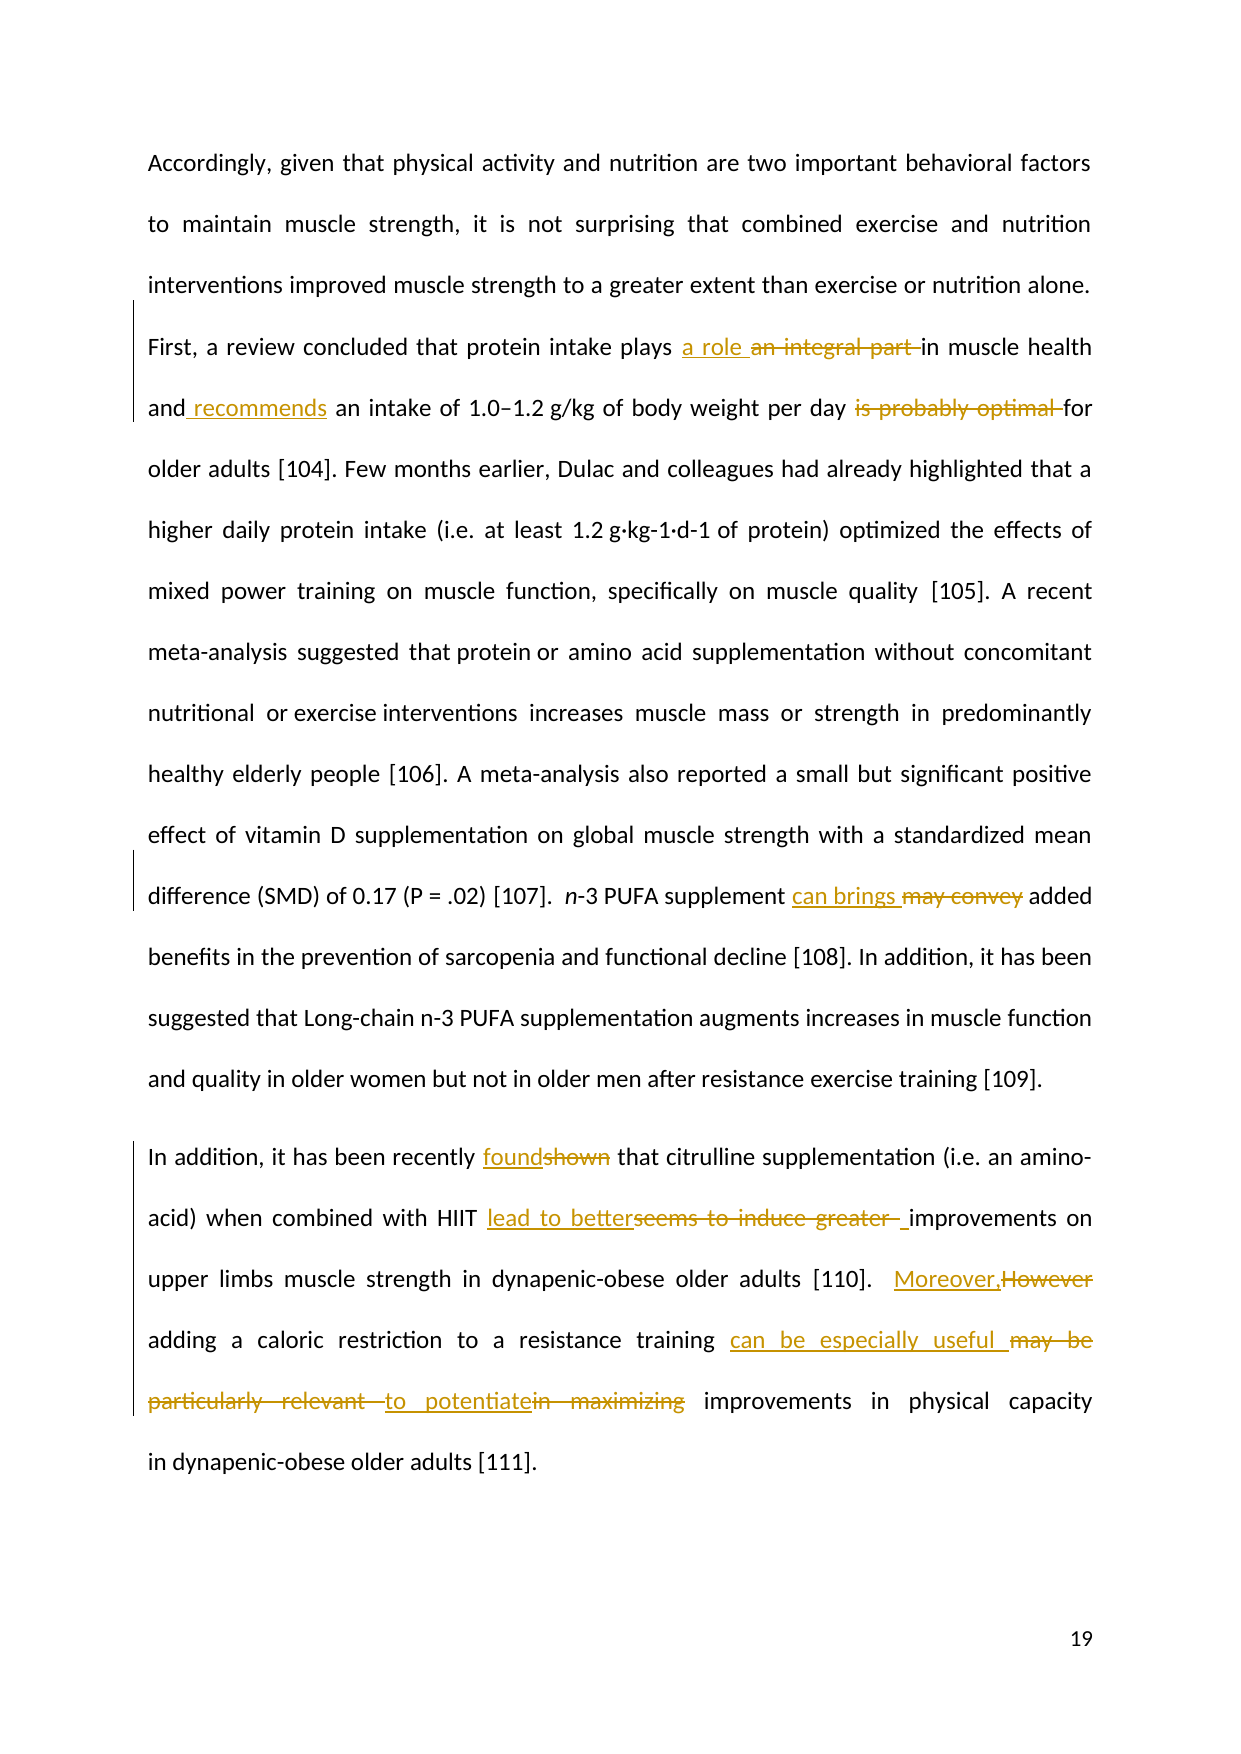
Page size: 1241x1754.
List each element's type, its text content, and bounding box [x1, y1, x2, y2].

text In addition, it has been recently that citrulline supplementation (i.e. an amino-acid) when combined with HIIT improvements on upper limbs muscle strength in dynapenic-obese older adults [110]. adding a caloric restriction to a resistance training improvements in physical capacity in dynapenic-obese older adults [111]. [148, 1141, 1093, 1397]
text In addition, it has been recently that citrulline supplementation (i.e. an amino-acid) when combined with HIIT improvements on upper limbs muscle strength in dynapenic-obese older adults [110]. adding a caloric restriction to a resistance training improvements in physical capacity in dynapenic-obese older adults [111]. [148, 1412, 1093, 1477]
text Accordingly, given that physical activity and nutrition are two important behavioral factors to maintain muscle strength, it is not surprising that combined exercise and nutrition interventions improved muscle strength to a greater extent than exercise or nutrition alone. First, a review concluded that protein intake plays in muscle health and an intake of 1.0–1.2 g/kg of body weight per day for older adults [104]. Few months earlier, Dulac and colleagues had already highlighted that a higher daily protein intake (i.e. at least 1.2 g·kg-1·d-1 of protein) optimized the effects of mixed power training on muscle function, specifically on muscle quality [105]. A recent meta-analysis suggested that protein or amino acid supplementation without concomitant nutritional or exercise interventions increases muscle mass or strength in predominantly healthy elderly people [106]. A meta-analysis also reported a small but significant positive effect of vitamin D supplementation on global muscle strength with a standardized mean difference (SMD) of 0.17 (P = .02) [107]. n-3 PUFA supplement added benefits in the prevention of sarcopenia and functional decline [108]. In addition, it has been suggested that Long-chain n-3 PUFA supplementation augments increases in muscle function and quality in older women but not in older men after resistance exercise training [109]. [148, 148, 1093, 1094]
